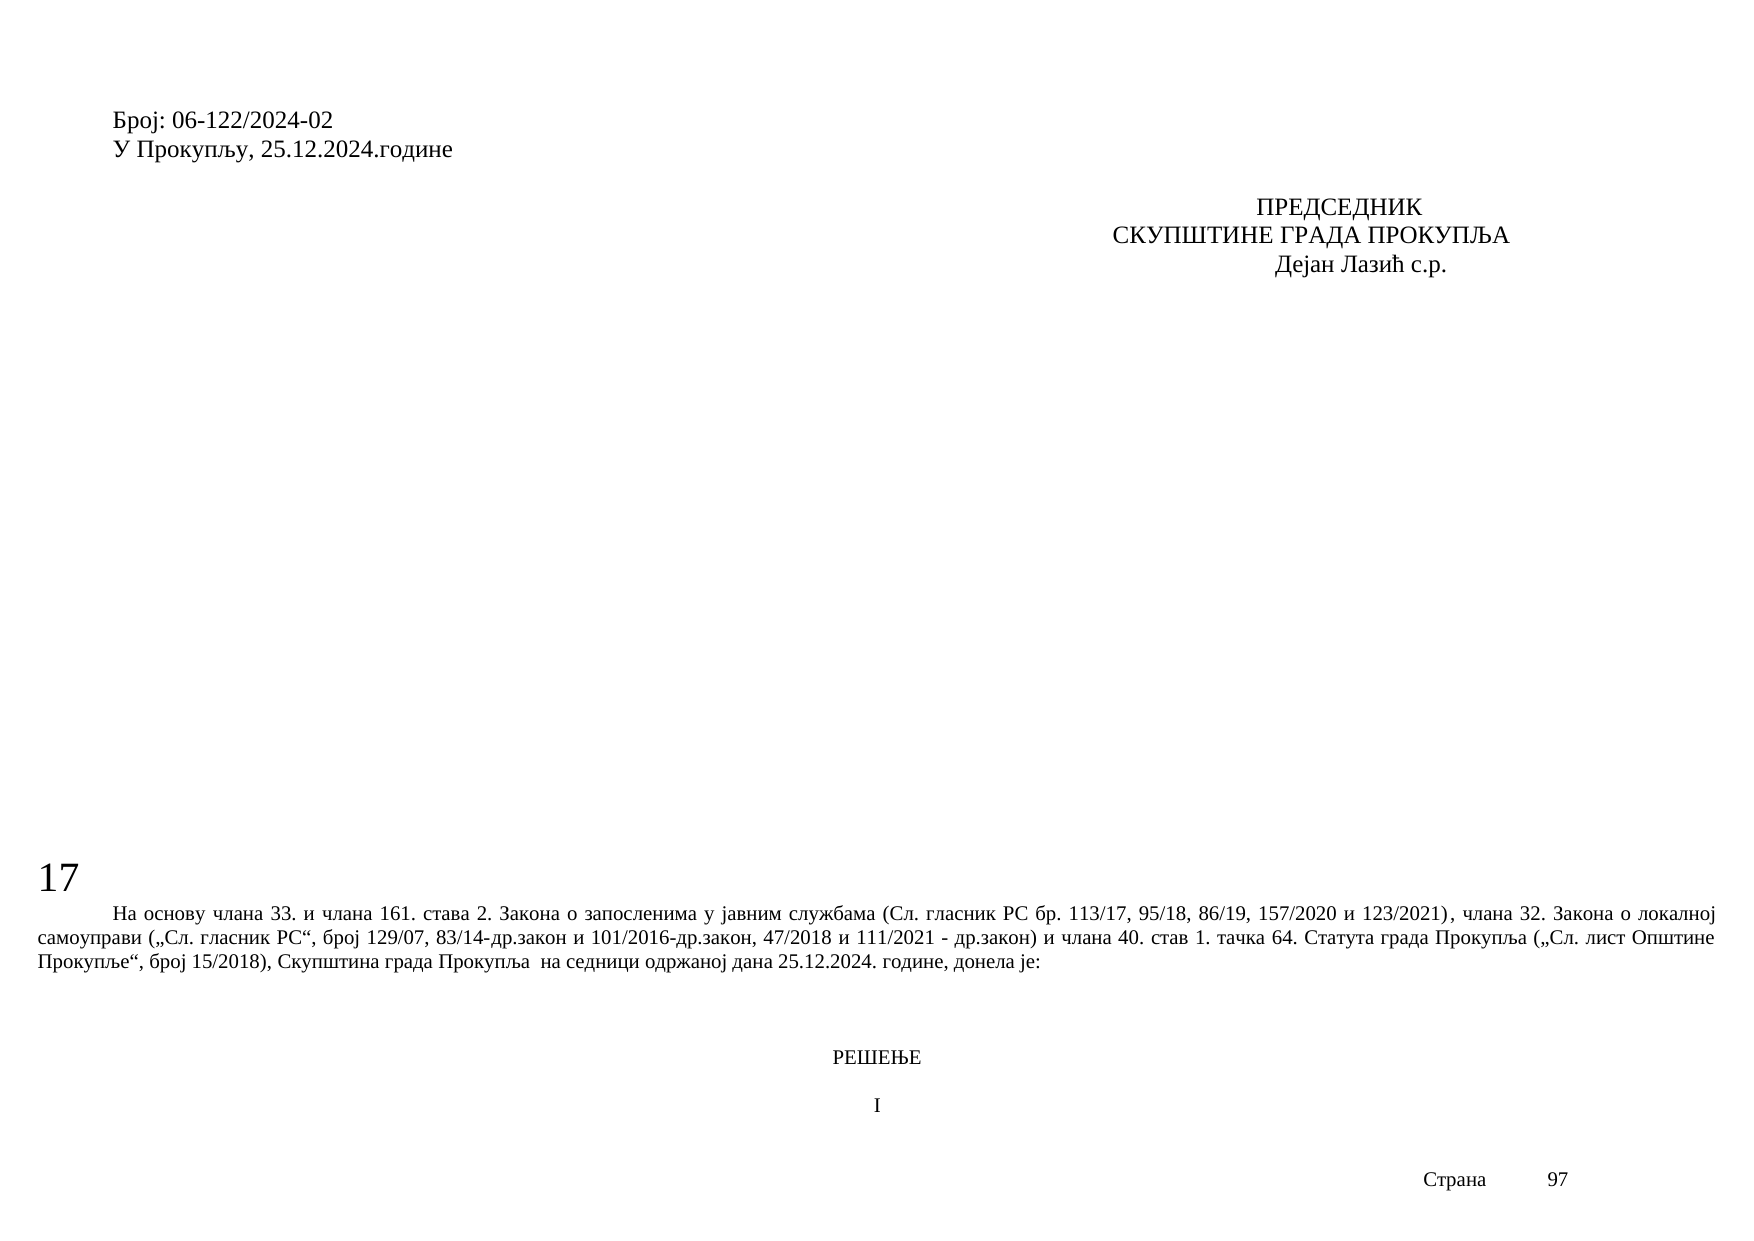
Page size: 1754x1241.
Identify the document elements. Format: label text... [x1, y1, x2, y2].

text У Прокупљу, 25.12.2024.године [37, 134, 1716, 163]
text ПРЕДСЕДНИК [487, 192, 1716, 220]
text СКУПШТИНЕ ГРАДА ПРОКУПЉА [412, 220, 1716, 249]
text На основу члана 33. и члана 161. става 2. Закона о запосленима у јавним службама (Сл. гласник РС бр. 113/17, 95/18, 86/19, 157/2020 и 123/2021), члана 32. Закона о локалној самоуправи („Сл. гласник РС“, број 129/07, 83/14-др.закон и 101/2016-др.закон, 47/2018 и 111/2021 - др.закон) и члана 40. став 1. тачка 64. Статута града Прокупља („Сл. лист Општине Прокупље“, број 15/2018), Скупштина града Прокупља на седници одржаној дана 25.12.2024. године, донела је: [37, 901, 1716, 973]
text I [37, 1093, 1716, 1117]
text Број: 06-122/2024-02 [37, 105, 1716, 134]
text 17 [37, 853, 1716, 901]
text РЕШЕЊЕ [37, 1045, 1716, 1069]
text Дејан Лазић с.р. [337, 249, 1716, 278]
